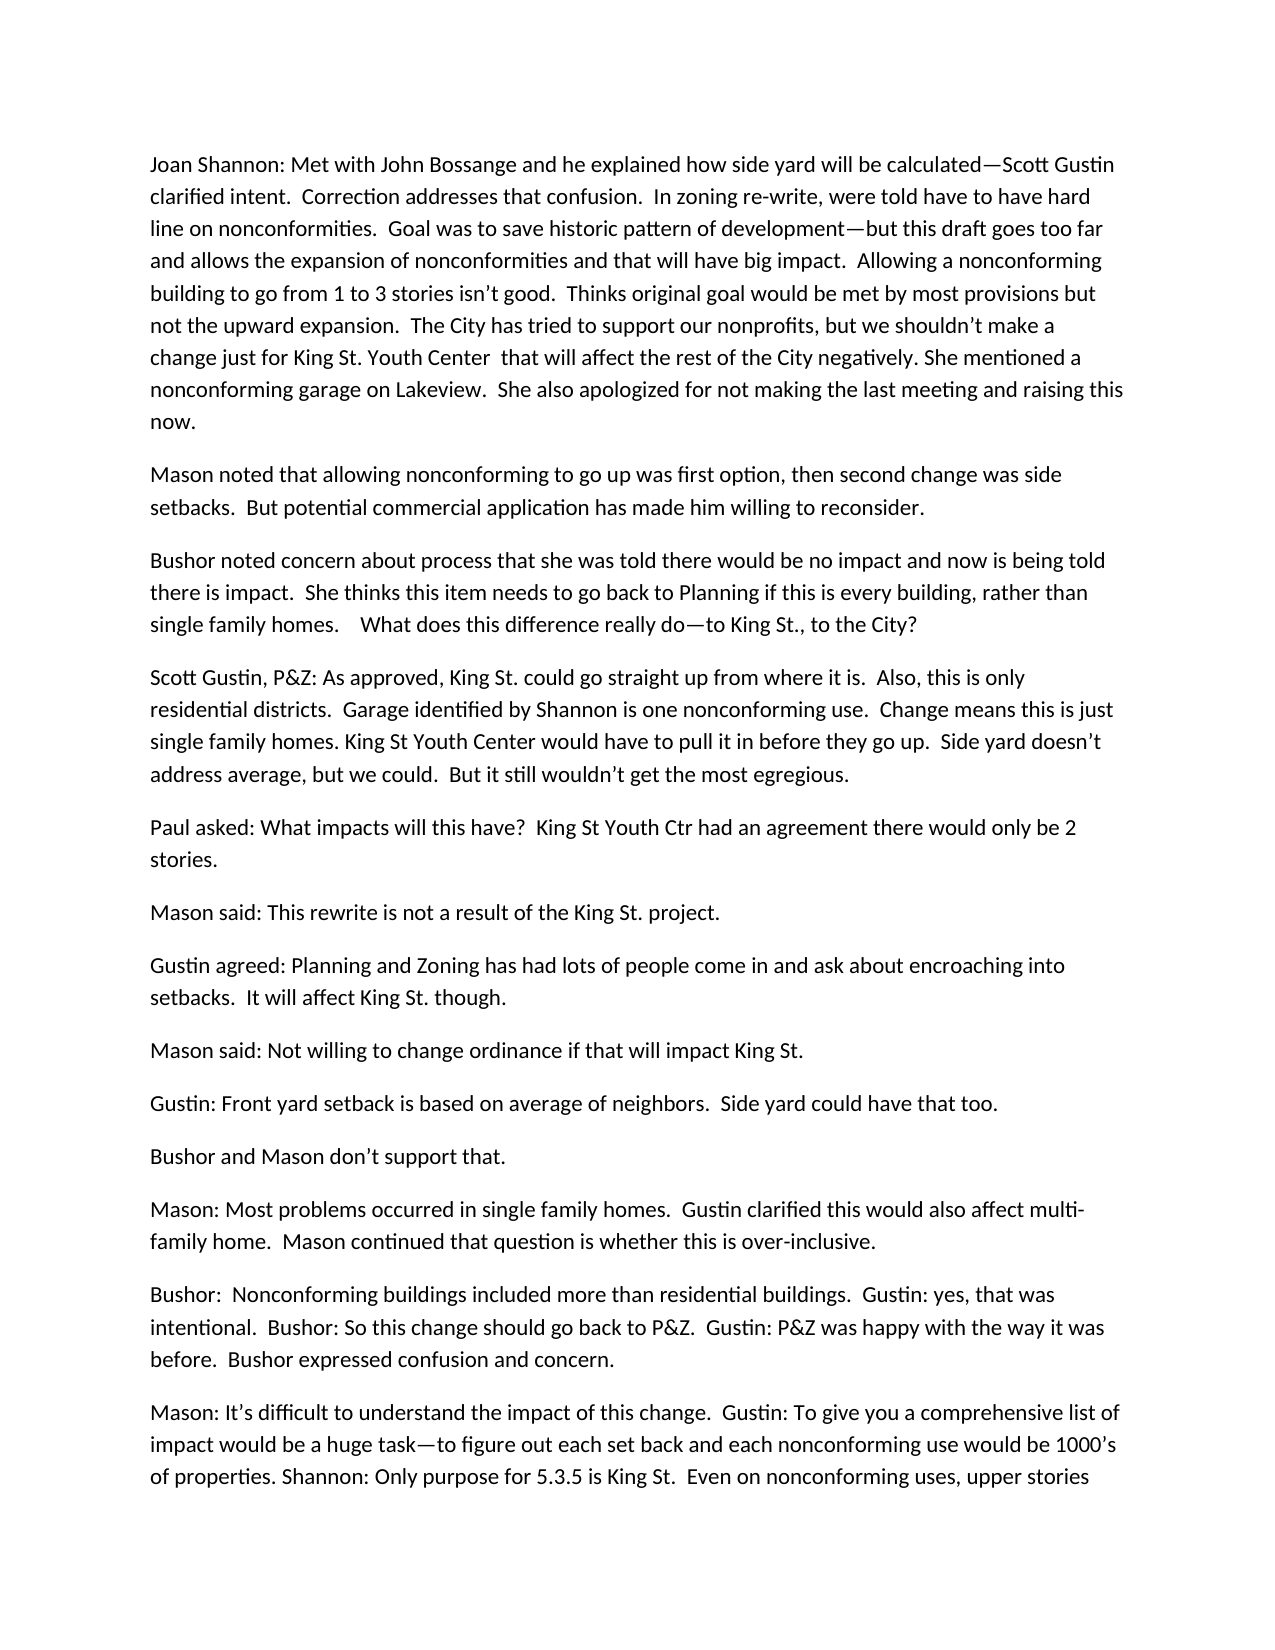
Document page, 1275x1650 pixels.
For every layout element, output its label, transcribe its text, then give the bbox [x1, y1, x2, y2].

text Bushor and Mason don’t support that. [150, 1142, 1125, 1170]
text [150, 1398, 1125, 1490]
text Mason said: Not willing to change ordinance if that will impact King St. [150, 1036, 1125, 1064]
text Mason noted that allowing nonconforming to go up was first option, then second change was side setbacks. But potential commercial application has made him willing to reconsider. [150, 461, 1125, 521]
text Joan Shannon: Met with John Bossange and he explained how side yard will be calculated—Scott Gustin clarified intent. Correction addresses that confusion. In zoning re-write, were told have to have hard line on nonconformities. Goal was to save historic pattern of development—but this draft goes too far and allows the expansion of nonconformities and that will have big impact. Allowing a nonconforming building to go from 1 to 3 stories isn’t good. Thinks original goal would be met by most provisions but not the upward expansion. The City has tried to support our nonprofits, but we shouldn’t make a change just for King St. Youth Center that will affect the rest of the City negatively. She mentioned a nonconforming garage on Lakeview. She also apologized for not making the last meeting and raising this now. [150, 150, 1125, 436]
text Paul asked: What impacts will this have? King St Youth Ctr had an agreement there would only be 2 stories. [150, 813, 1125, 873]
text Mason: Most problems occurred in single family homes. Gustin clarified this would also affect multi-family home. Mason continued that question is whether this is over-inclusive. [150, 1195, 1125, 1255]
text Scott Gustin, P&Z: As approved, King St. could go straight up from where it is. Also, this is only residential districts. Garage identified by Shannon is one nonconforming use. Change means this is just single family homes. King St Youth Center would have to pull it in before they go up. Side yard doesn’t address average, but we could. But it still wouldn’t get the most egregious. [150, 663, 1125, 788]
text Gustin agreed: Planning and Zoning has had lots of people come in and ask about encroaching into setbacks. It will affect King St. though. [150, 951, 1125, 1011]
text Gustin: Front yard setback is based on average of neighbors. Side yard could have that too. [150, 1089, 1125, 1117]
text Mason said: This rewrite is not a result of the King St. project. [150, 898, 1125, 926]
text Bushor: Nonconforming buildings included more than residential buildings. Gustin: yes, that was intentional. Bushor: So this change should go back to P&Z. Gustin: P&Z was happy with the way it was before. Bushor expressed confusion and concern. [150, 1280, 1125, 1373]
text Bushor noted concern about process that she was told there would be no impact and now is being told there is impact. She thinks this item needs to go back to Planning if this is every building, rather than single family homes. What does this difference really do—to King St., to the City? [150, 546, 1125, 638]
